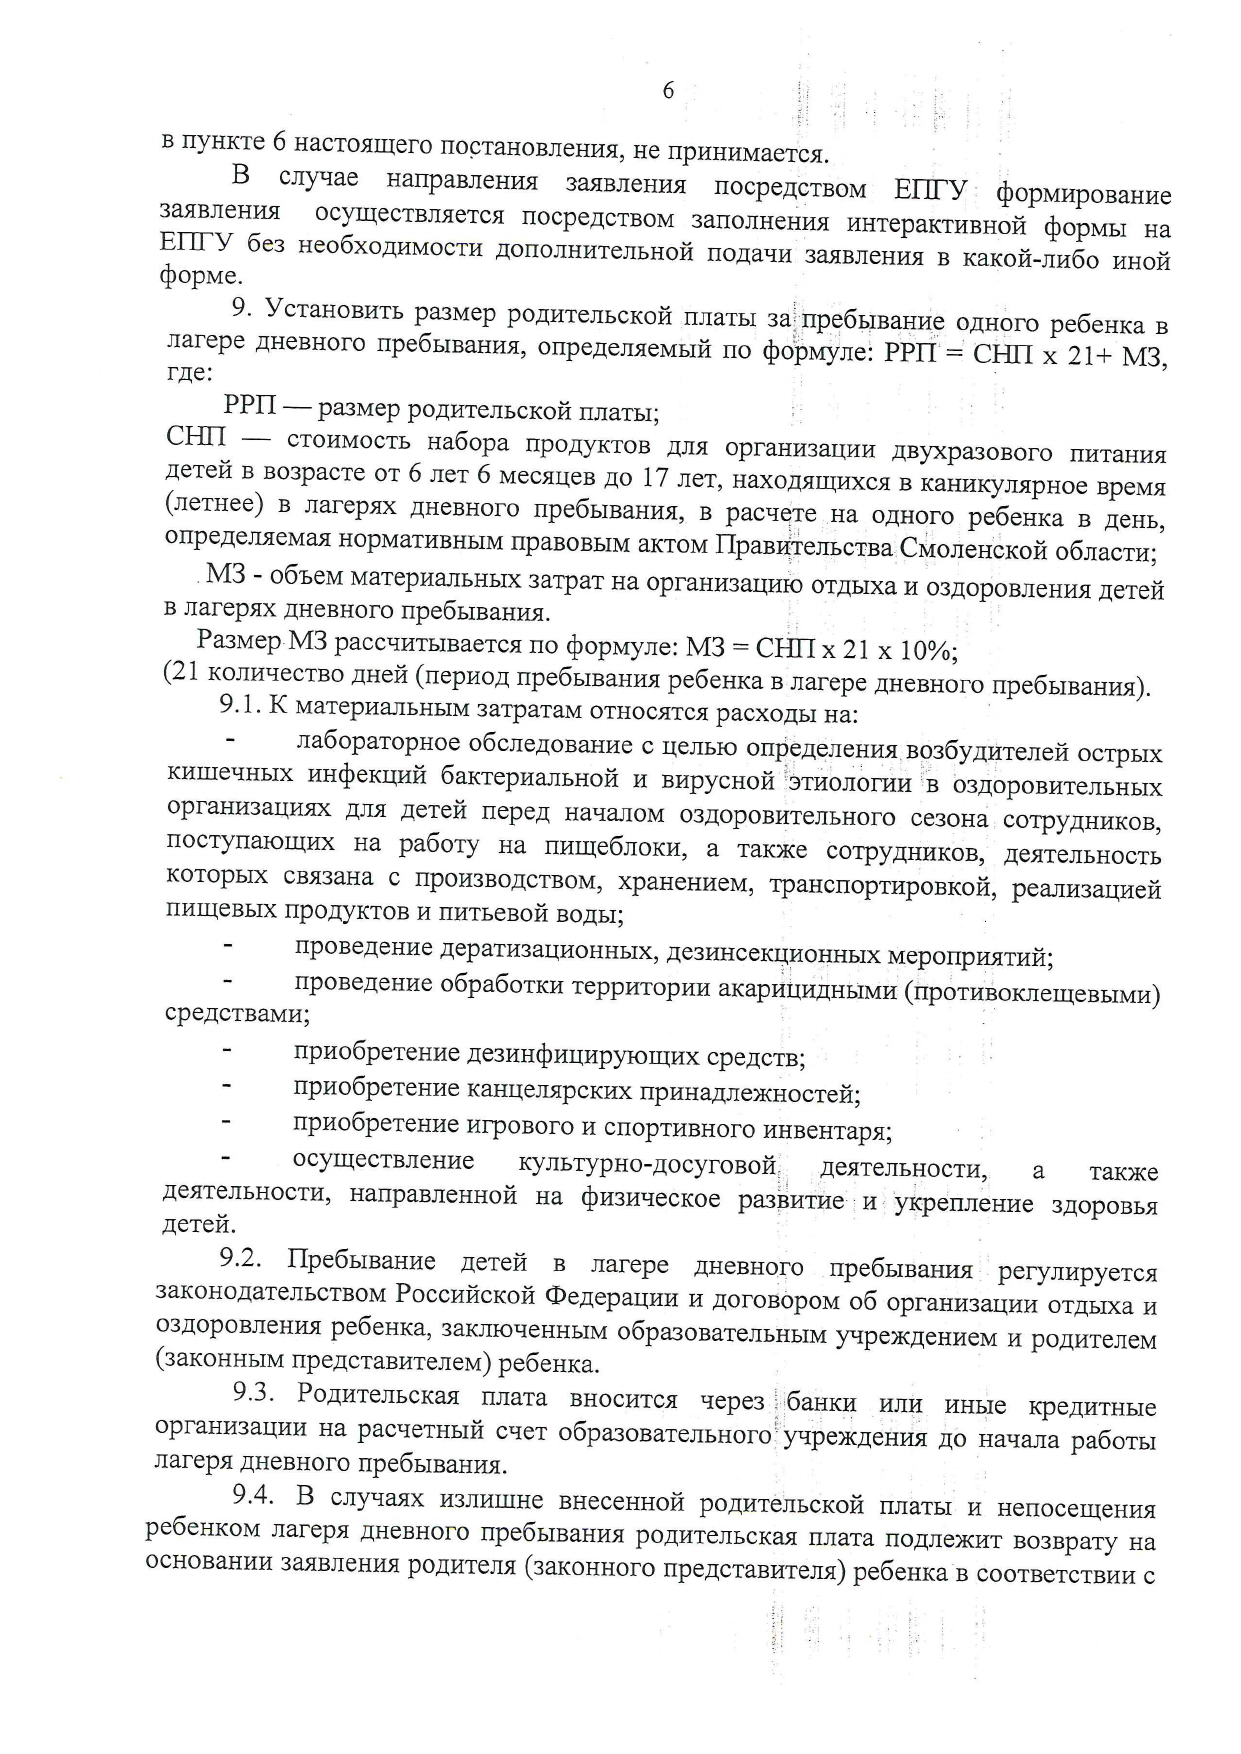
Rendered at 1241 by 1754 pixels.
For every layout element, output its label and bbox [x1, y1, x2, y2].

picture [58, 27, 1172, 1686]
